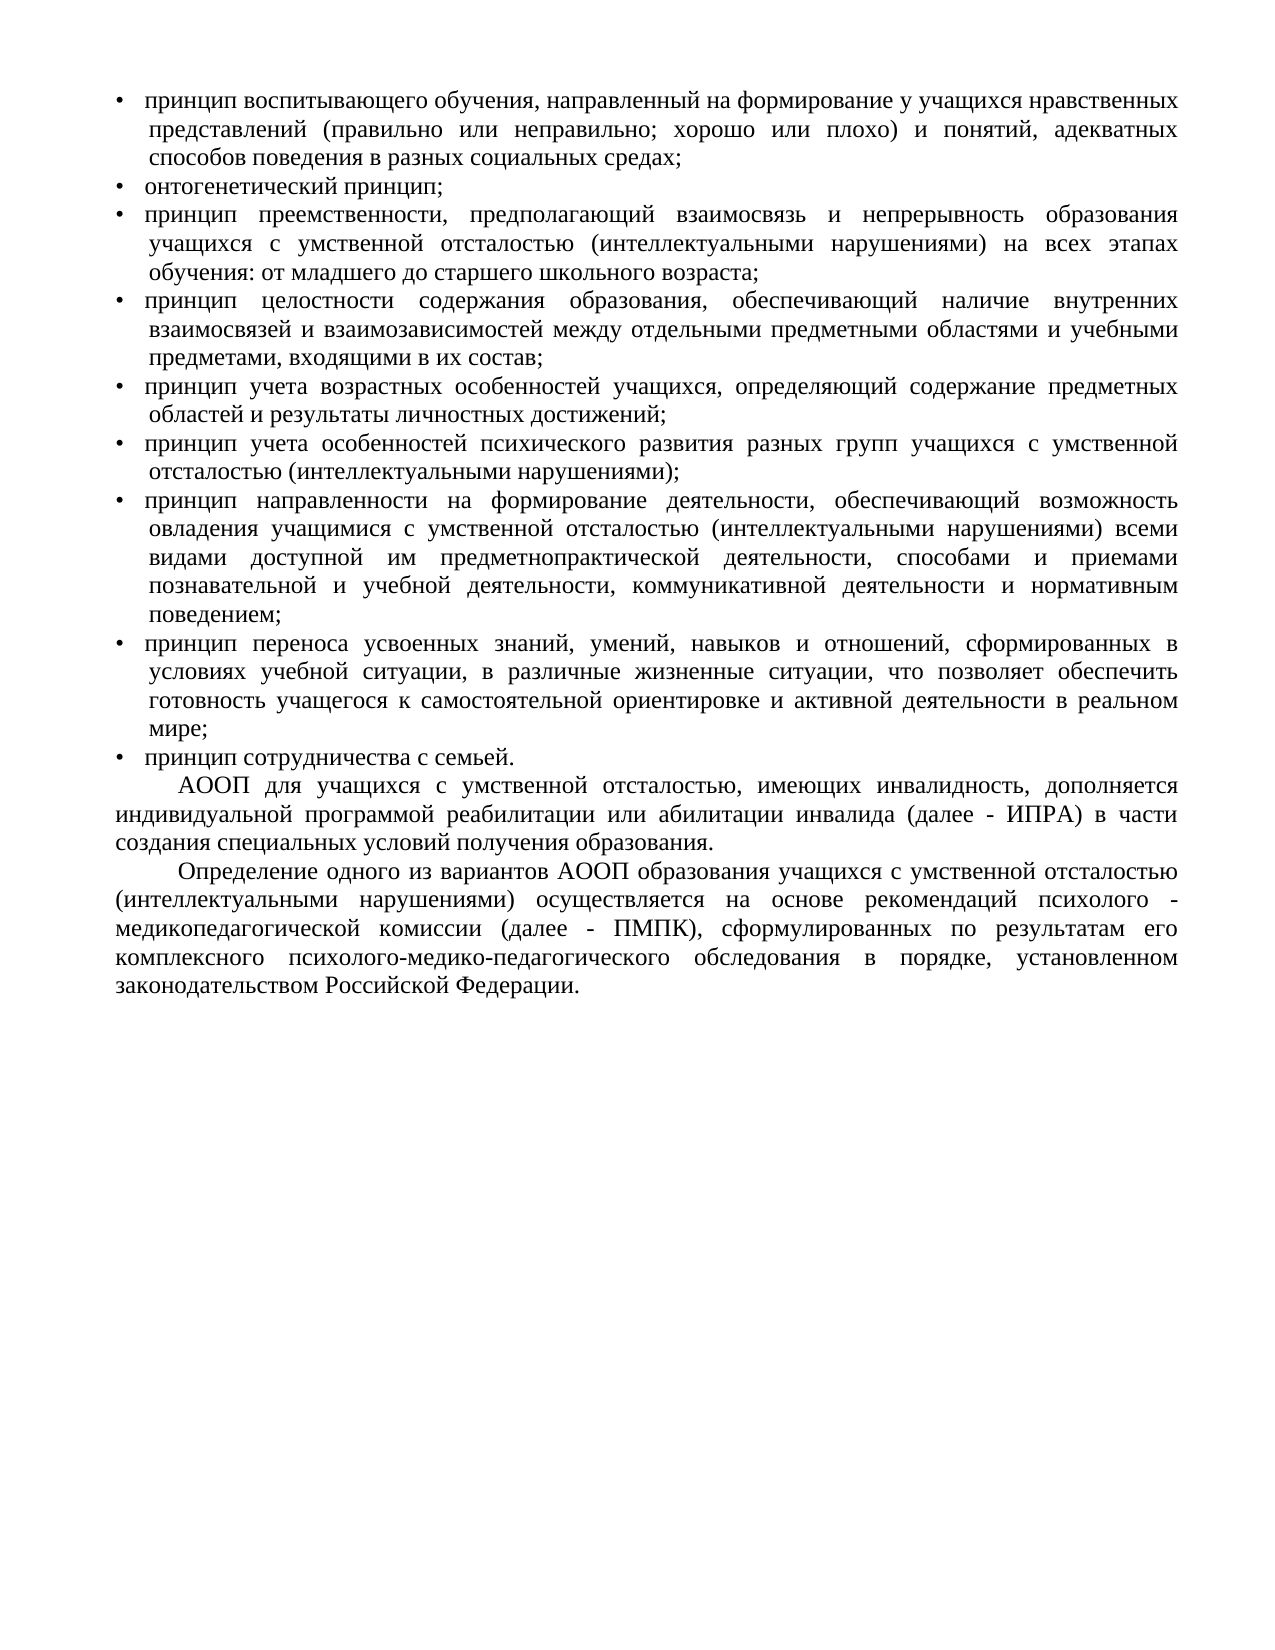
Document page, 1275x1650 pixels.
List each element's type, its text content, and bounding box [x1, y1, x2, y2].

text АООП для учащихся с умственной отсталостью, имеющих инвалидность, дополняется индивидуальной программой реабилитации или абилитации инвалида (далее - ИПРА) в части создания специальных условий получения образования. [115, 771, 1179, 856]
text Определение одного из вариантов АООП образования учащихся с умственной отсталостью (интеллектуальными нарушениями) осуществляется на основе рекомендаций психолого -медикопедагогической комиссии (далее - ПМПК), сформулированных по результатам его комплексного психолого-медико-педагогического обследования в порядке, установленном законодательством Российской Федерации. [115, 856, 1179, 999]
list онтогенетический принцип; [115, 171, 1179, 200]
list принцип целостности содержания образования, обеспечивающий наличие внутренних взаимосвязей и взаимозависимостей между отдельными предметными областями и учебными предметами, входящими в их состав; [115, 286, 1179, 371]
list принцип учета возрастных особенностей учащихся, определяющий содержание предметных областей и результаты личностных достижений; [115, 371, 1179, 428]
list принцип направленности на формирование деятельности, обеспечивающий возможность овладения учащимися с умственной отсталостью (интеллектуальными нарушениями) всеми видами доступной им предметнопрактической деятельности, способами и приемами познавательной и учебной деятельности, коммуникативной деятельности и нормативным поведением; [115, 485, 1179, 628]
list принцип воспитывающего обучения, направленный на формирование у учащихся нравственных представлений (правильно или неправильно; хорошо или плохо) и понятий, адекватных способов поведения в разных социальных средах; [115, 86, 1179, 171]
list принцип учета особенностей психического развития разных групп учащихся с умственной отсталостью (интеллектуальными нарушениями); [115, 428, 1179, 485]
list принцип сотрудничества с семьей. [115, 742, 1179, 771]
list принцип преемственности, предполагающий взаимосвязь и непрерывность образования учащихся с умственной отсталостью (интеллектуальными нарушениями) на всех этапах обучения: от младшего до старшего школьного возраста; [115, 200, 1179, 286]
list принцип переноса усвоенных знаний, умений, навыков и отношений, сформированных в условиях учебной ситуации, в различные жизненные ситуации, что позволяет обеспечить готовность учащегося к самостоятельной ориентировке и активной деятельности в реальном мире; [115, 628, 1179, 742]
